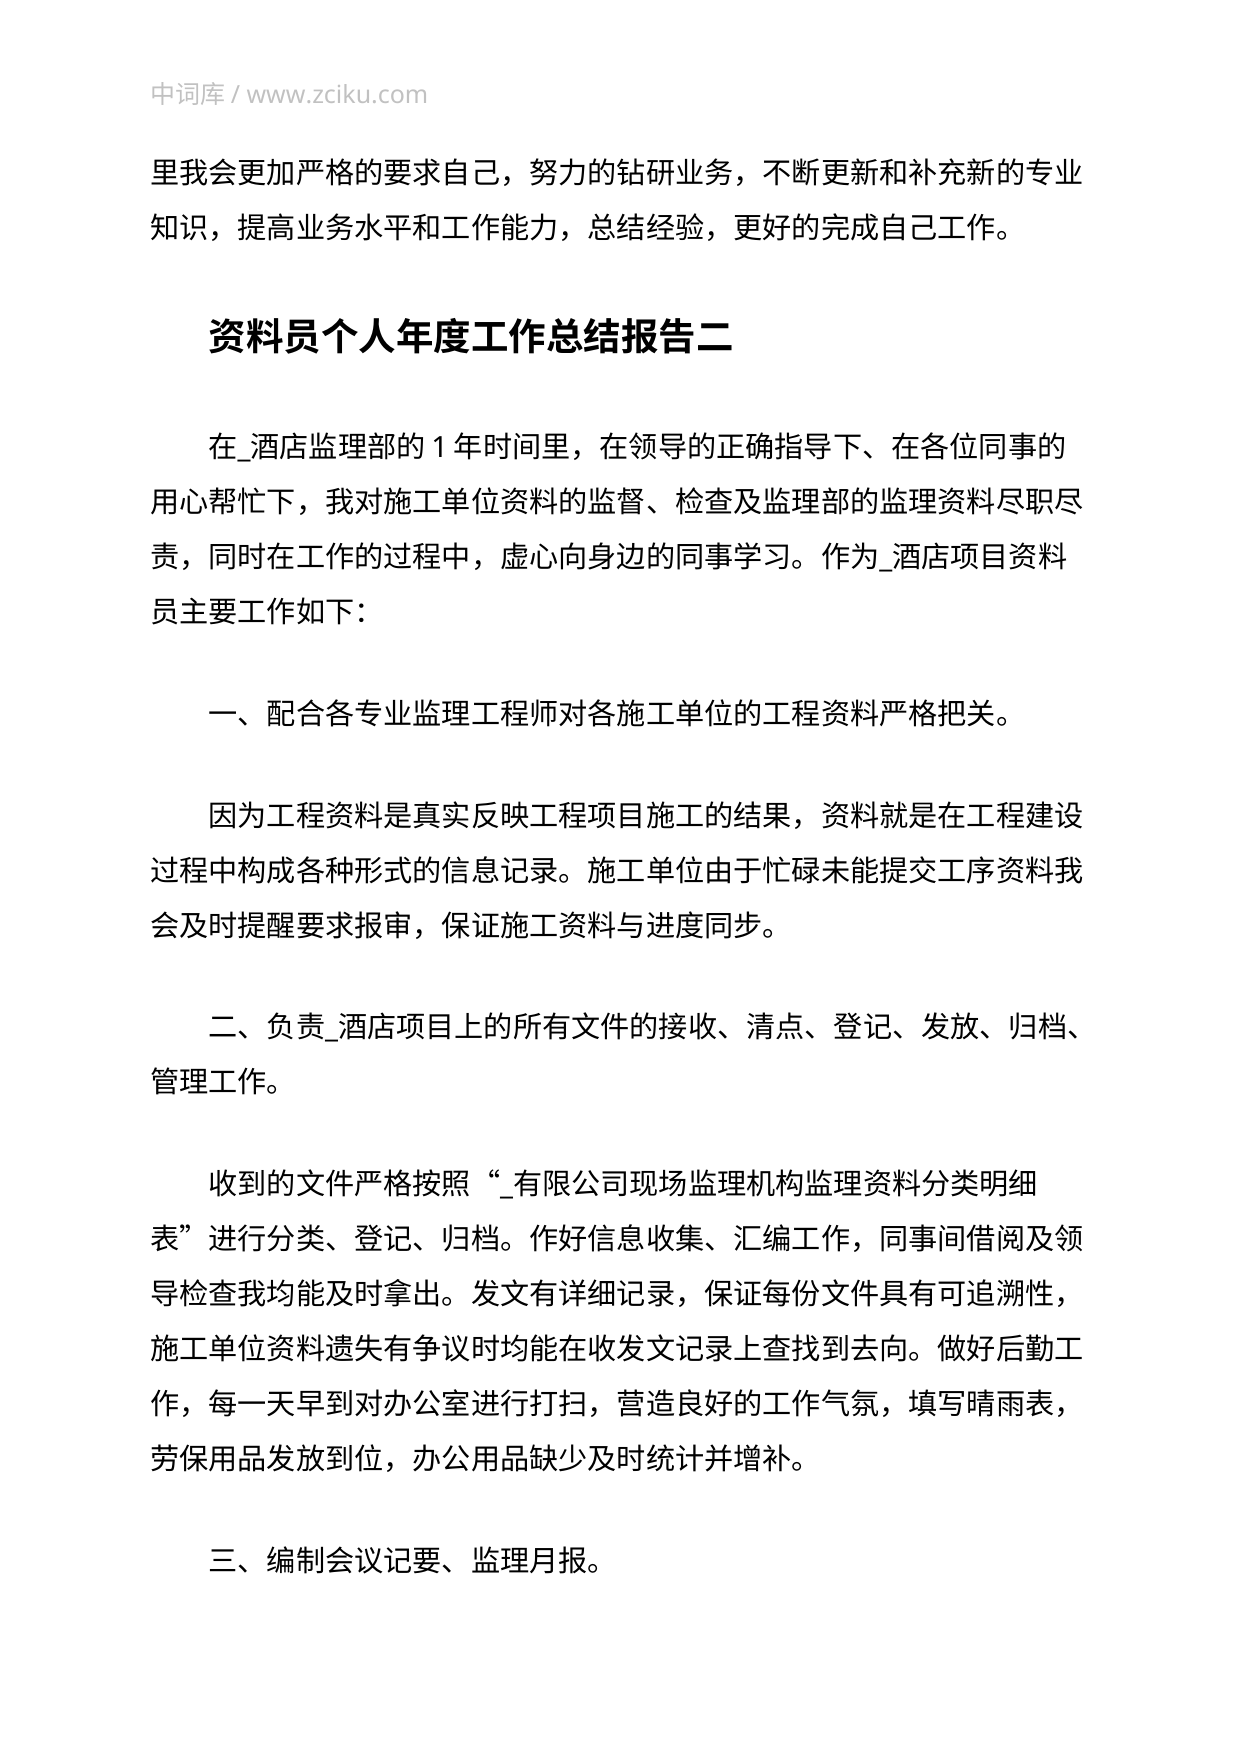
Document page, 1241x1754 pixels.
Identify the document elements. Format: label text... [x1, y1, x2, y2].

text 因为工程资料是真实反映工程项目施工的结果，资料就是在工程建设过程中构成各种形式的信息记录。施工单位由于忙碌未能提交工序资料我会及时提醒要求报审，保证施工资料与进度同步。 [150, 792, 1090, 944]
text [150, 150, 1090, 247]
text 在_酒店监理部的1年时间里，在领导的正确指导下、在各位同事的用心帮忙下，我对施工单位资料的监督、检查及监理部的监理资料尽职尽责，同时在工作的过程中，虚心向身边的同事学习。作为_酒店项目资料员主要工作如下： [150, 424, 1090, 631]
text 一、配合各专业监理工程师对各施工单位的工程资料严格把关。 [150, 691, 1090, 733]
text 资料员个人年度工作总结报告二 [150, 307, 1090, 361]
text 三、编制会议记要、监理月报。 [150, 1537, 1090, 1579]
text 二、负责_酒店项目上的所有文件的接收、清点、登记、发放、归档、管理工作。 [150, 1004, 1090, 1101]
text 收到的文件严格按照“_有限公司现场监理机构监理资料分类明细表”进行分类、登记、归档。作好信息收集、汇编工作，同事间借阅及领导检查我均能及时拿出。发文有详细记录，保证每份文件具有可追溯性，施工单位资料遗失有争议时均能在收发文记录上查找到去向。做好后勤工作，每一天早到对办公室进行打扫，营造良好的工作气氛，填写晴雨表，劳保用品发放到位，办公用品缺少及时统计并增补。 [150, 1161, 1090, 1478]
